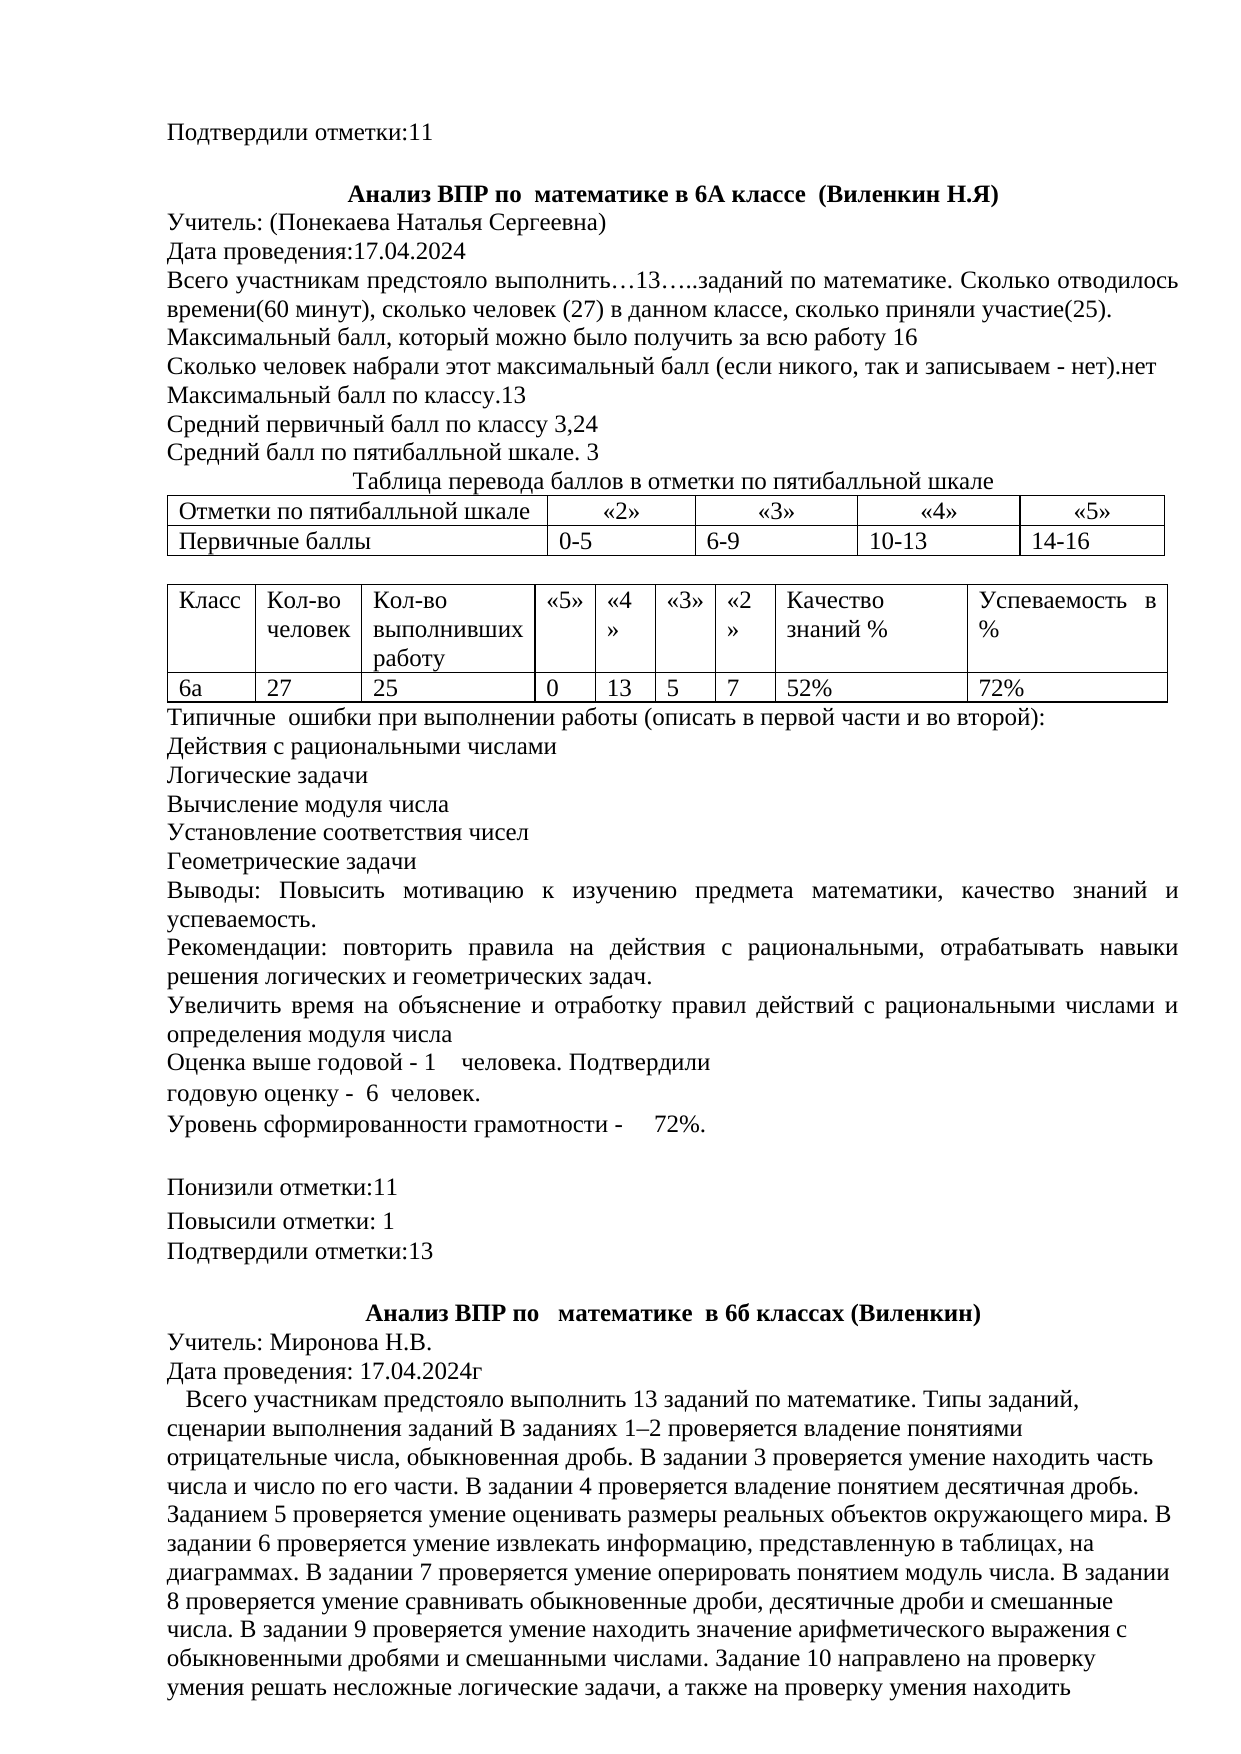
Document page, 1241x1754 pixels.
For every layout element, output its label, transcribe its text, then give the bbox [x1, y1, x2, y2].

text Увеличить время на объяснение и отработку правил действий с рациональными числами и определения модуля числа [167, 990, 1180, 1047]
text Оценка выше годовой - 1 человека. Подтвердили годовую оценку - 6 человек. [167, 1047, 766, 1107]
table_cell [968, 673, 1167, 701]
text Анализ ВПР по математике в 6А классе (Виленкин Н.Я) [167, 179, 1180, 207]
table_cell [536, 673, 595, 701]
text Средний балл по пятибалльной шкале. 3 [167, 437, 1180, 466]
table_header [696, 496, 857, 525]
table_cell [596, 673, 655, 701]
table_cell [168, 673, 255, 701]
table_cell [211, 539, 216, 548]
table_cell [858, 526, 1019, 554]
text Понизили отметки:11 [167, 1172, 1180, 1200]
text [167, 1384, 1180, 1701]
text Подтвердили отметки:13 [167, 1236, 1180, 1265]
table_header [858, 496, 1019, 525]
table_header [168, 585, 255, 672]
text Типичные ошибки при выполнении работы (описать в первой части и во второй): [167, 702, 1180, 731]
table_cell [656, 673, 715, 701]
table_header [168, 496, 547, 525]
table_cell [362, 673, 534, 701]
text Рекомендации: повторить правила на действия с рациональными, отрабатывать навыки решения логических и геометрических задач. [167, 932, 1180, 990]
text Повысили отметки: 1 [167, 1203, 1180, 1236]
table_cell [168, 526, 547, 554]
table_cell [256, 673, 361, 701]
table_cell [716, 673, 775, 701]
text Таблица перевода баллов в отметки по пятибалльной шкале [167, 466, 1180, 495]
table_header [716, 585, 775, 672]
text Максимальный балл, который можно было получить за всю работу 16 [167, 322, 1180, 351]
text Вычисление модуля числа [167, 789, 1180, 817]
text Геометрические задачи [167, 846, 1180, 875]
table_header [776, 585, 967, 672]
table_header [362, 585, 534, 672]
text Дата проведения:17.04.2024 [167, 236, 1180, 265]
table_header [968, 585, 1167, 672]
text Учитель: (Понекаева Наталья Сергеевна) [167, 207, 1180, 236]
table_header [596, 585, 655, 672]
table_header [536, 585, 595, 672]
text Уровень сформированности грамотности - 72%. [167, 1109, 1180, 1138]
text Дата проведения: 17.04.2024г [167, 1356, 1180, 1384]
text Всего участникам предстояло выполнить…13…..заданий по математике. Сколько отводилось времени(60 минут), сколько человек (27) в данном классе, сколько приняли участие(25). [167, 265, 1180, 322]
text Действия с рациональными числами [167, 731, 1180, 760]
text Средний первичный балл по классу 3,24 [167, 409, 1180, 437]
text Максимальный балл по классу.13 [167, 380, 1180, 409]
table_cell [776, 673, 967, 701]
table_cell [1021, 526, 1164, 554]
text Установление соответствия чисел [167, 817, 1180, 846]
text Учитель: Миронова Н.В. [167, 1327, 1180, 1356]
text Подтвердили отметки:11 [167, 117, 1180, 145]
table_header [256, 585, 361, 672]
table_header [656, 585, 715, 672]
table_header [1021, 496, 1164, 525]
text Выводы: Повысить мотивацию к изучению предмета математики, качество знаний и успеваемость. [167, 875, 1180, 932]
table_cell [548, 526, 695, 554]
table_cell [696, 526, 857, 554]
text Сколько человек набрали этот максимальный балл (если никого, так и записываем - нет).нет [167, 351, 1180, 380]
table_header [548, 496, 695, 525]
text Логические задачи [167, 760, 1180, 789]
text Анализ ВПР по математике в 6б классах (Виленкин) [167, 1298, 1180, 1327]
